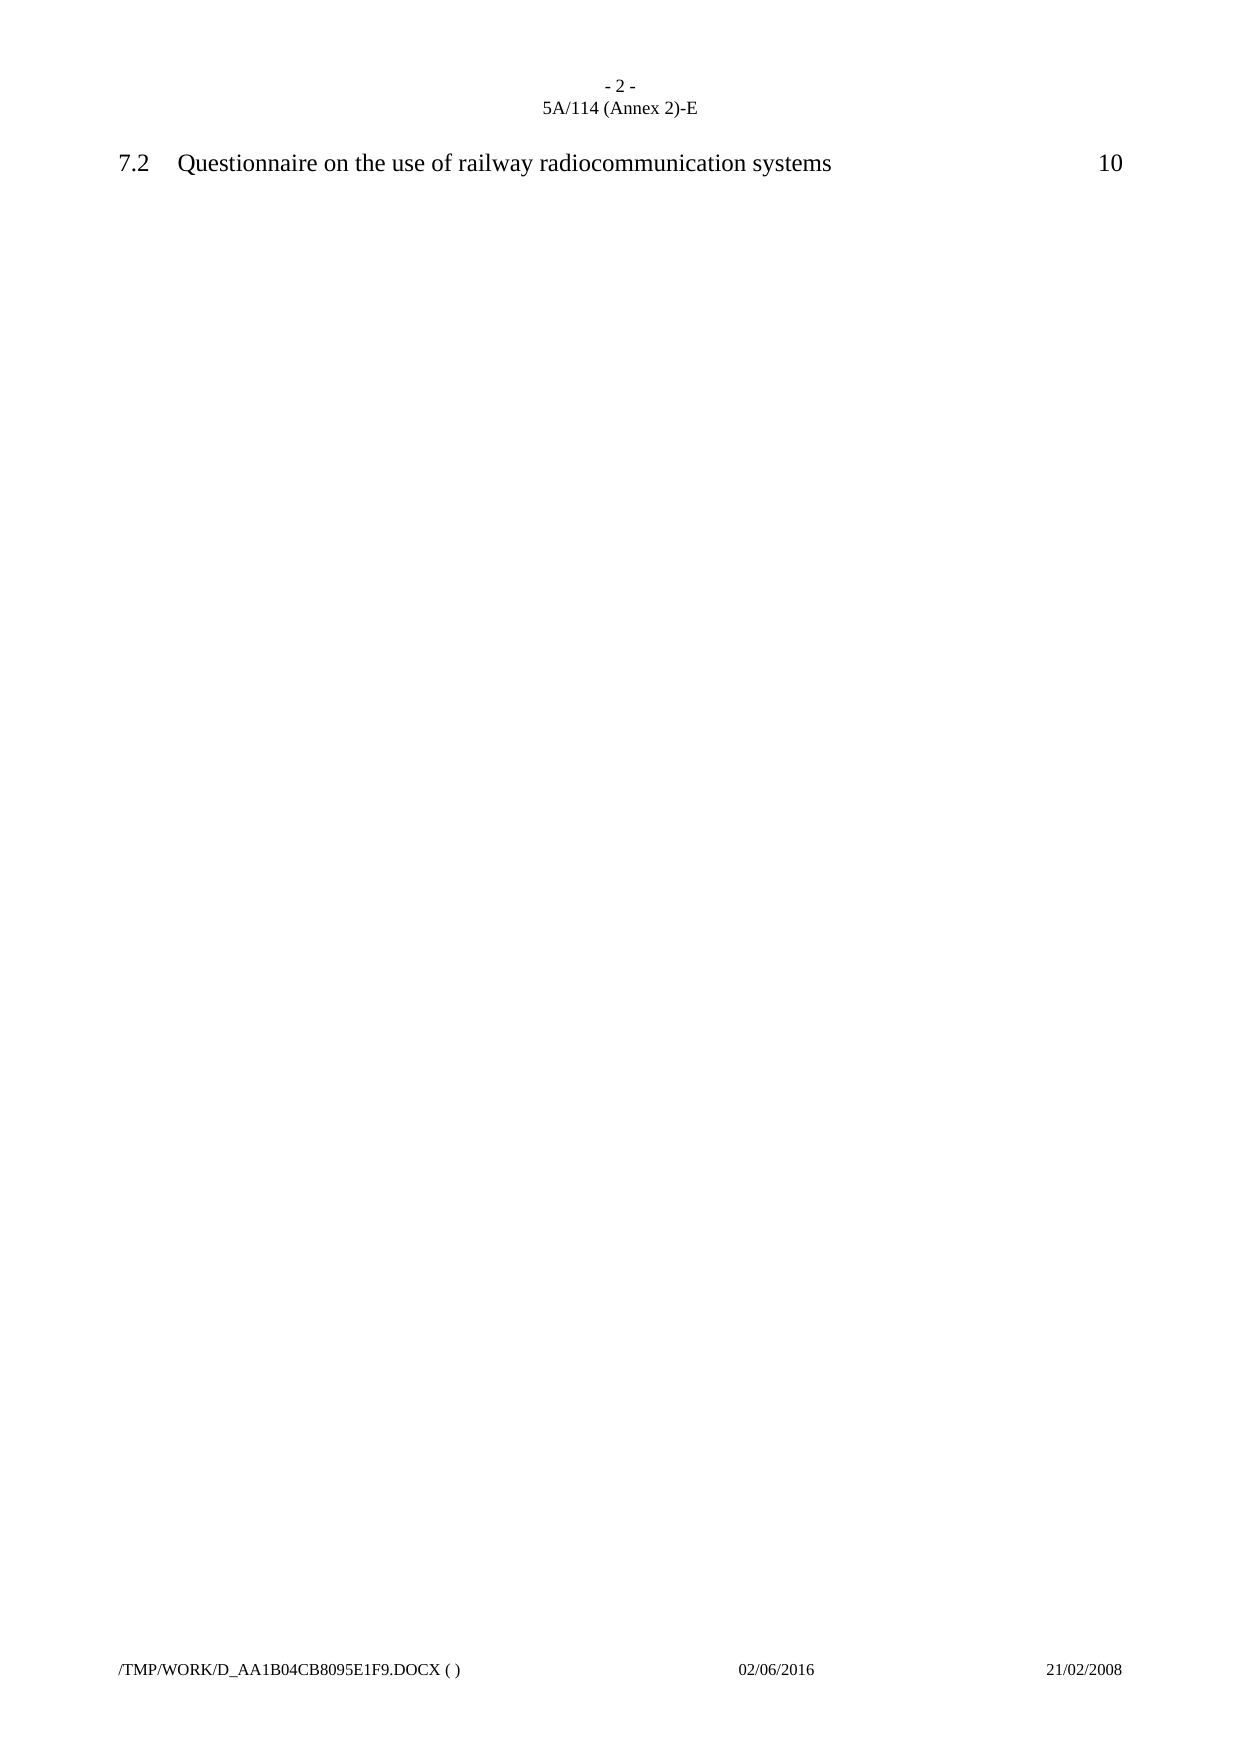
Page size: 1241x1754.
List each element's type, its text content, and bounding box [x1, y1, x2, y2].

text 7.2 Questionnaire on the use of railway radiocommunication systems 10 [118, 148, 1122, 176]
